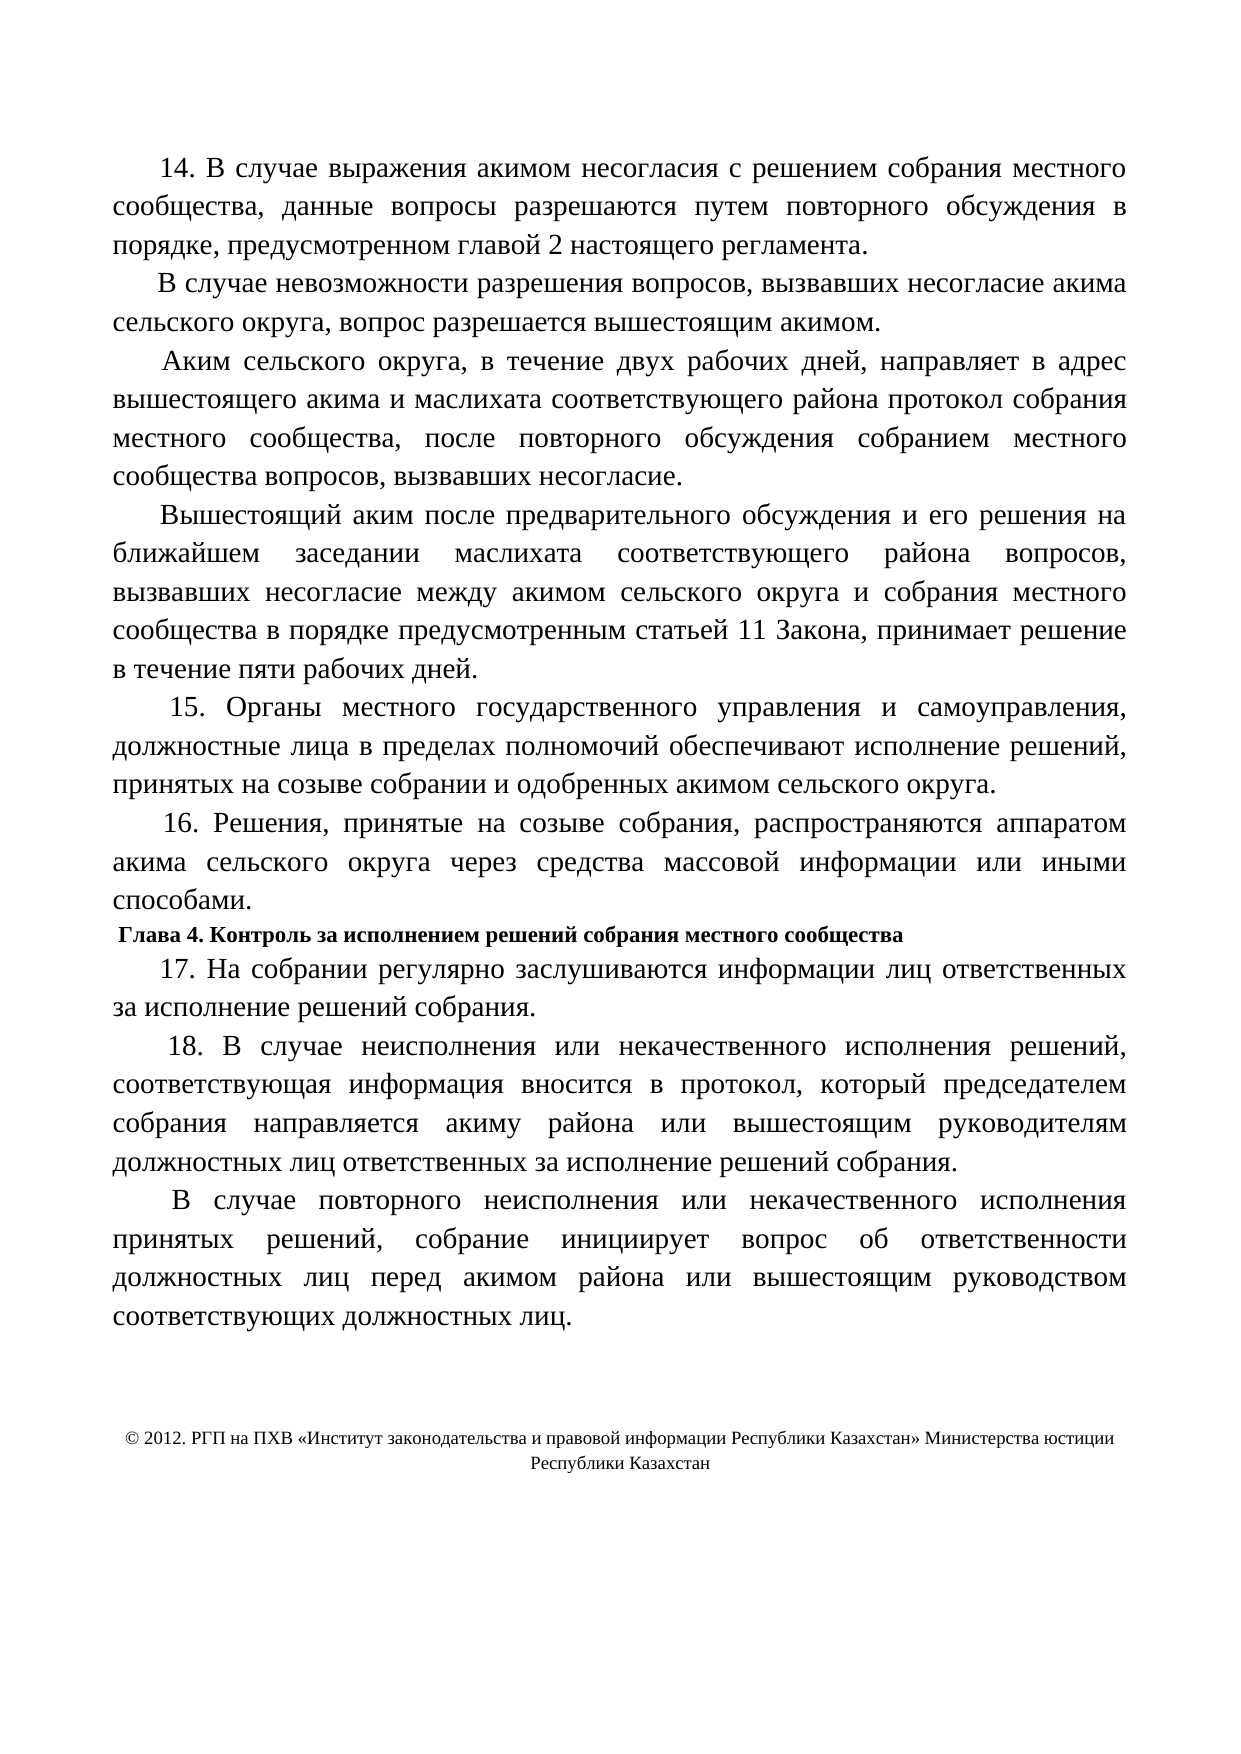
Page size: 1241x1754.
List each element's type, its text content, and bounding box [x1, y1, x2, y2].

text В случае повторного неисполнения или некачественного исполнения принятых решений, собрание инициирует вопрос об ответственности должностных лиц перед акимом района или вышестоящим руководством соответствующих должностных лиц. [112, 1182, 1128, 1331]
text 15. Органы местного государственного управления и самоуправления, должностные лица в пределах полномочий обеспечивают исполнение решений, принятых на созыве собрании и одобренных акимом сельского округа. [112, 689, 1128, 800]
text 18. В случае неисполнения или некачественного исполнения решений, соответствующая информация вносится в протокол, который председателем собрания направляется акиму района или вышестоящим руководителям должностных лиц ответственных за исполнение решений собрания. [112, 1028, 1128, 1177]
text Аким сельского округа, в течение двух рабочих дней, направляет в адрес вышестоящего акима и маслихата соответствующего района протокол собрания местного сообщества, после повторного обсуждения собранием местного сообщества вопросов, вызвавших несогласие. [112, 343, 1128, 492]
text В случае невозможности разрешения вопросов, вызвавших несогласие акима сельского округа, вопрос разрешается вышестоящим акимом. [112, 266, 1128, 338]
text 16. Решения, принятые на созыве собрания, распространяются аппаратом акима сельского округа через средства массовой информации или иными способами. [112, 805, 1128, 916]
text © 2012. РГП на ПХВ «Институт законодательства и правовой информации Республики Казахстан» Министерства юстиции Республики Казахстан [112, 1427, 1128, 1473]
text 14. В случае выражения акимом несогласия с решением собрания местного сообщества, данные вопросы разрешаются путем повторного обсуждения в порядке, предусмотренном главой 2 настоящего регламента. [112, 150, 1128, 261]
text 17. На собрании регулярно заслушиваются информации лиц ответственных за исполнение решений собрания. [112, 951, 1128, 1023]
text Глава 4. Контроль за исполнением решений собрания местного сообщества [112, 921, 1128, 947]
text Вышестоящий аким после предварительного обсуждения и его решения на ближайшем заседании маслихата соответствующего района вопросов, вызвавших несогласие между акимом сельского округа и собрания местного сообщества в порядке предусмотренным статьей 11 Закона, принимает решение в течение пяти рабочих дней. [112, 497, 1128, 684]
